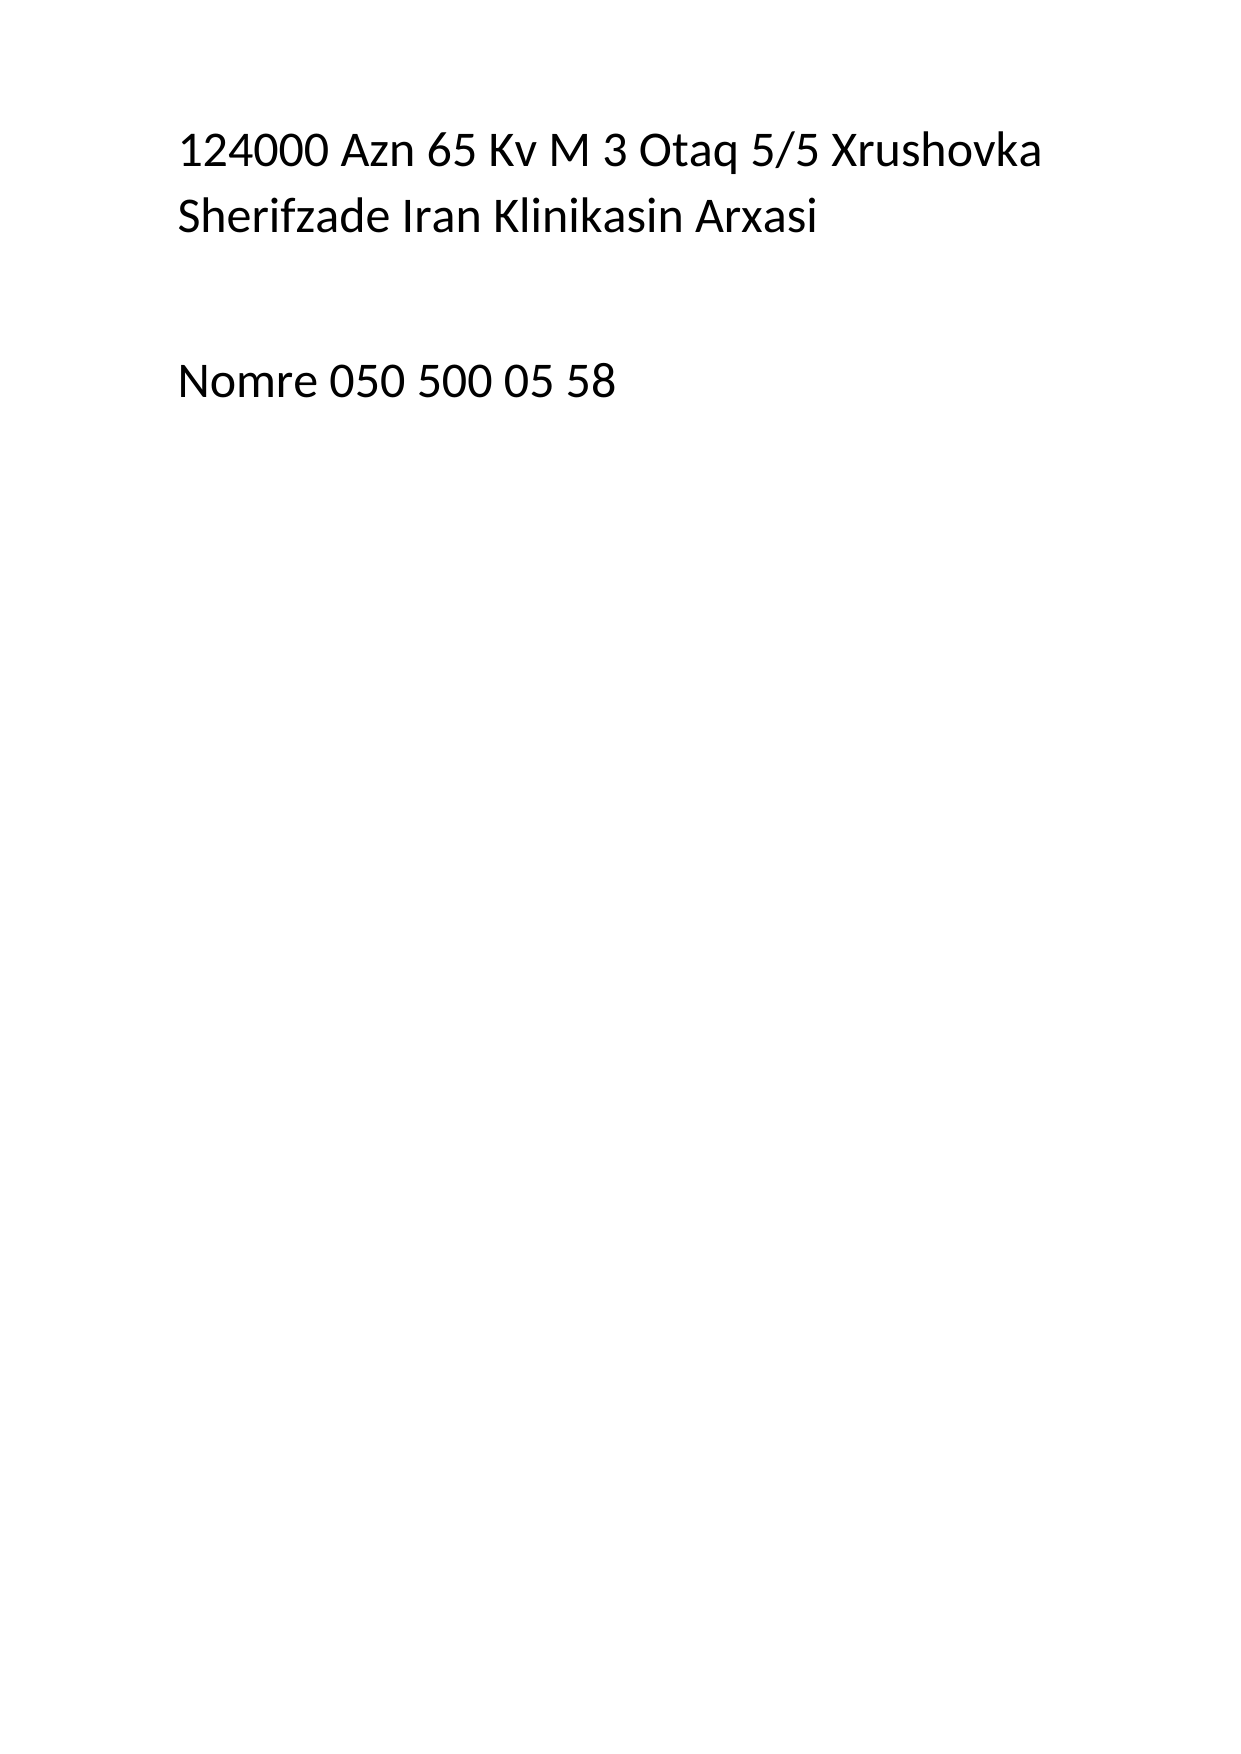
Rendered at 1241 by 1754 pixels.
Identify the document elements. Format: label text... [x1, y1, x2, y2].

text 124000 Azn 65 Kv M 3 Otaq 5/5 Xrushovka Sherifzade Iran Klinikasin Arxasi [177, 118, 1152, 245]
text Nomre 050 500 05 58 [177, 349, 1152, 410]
